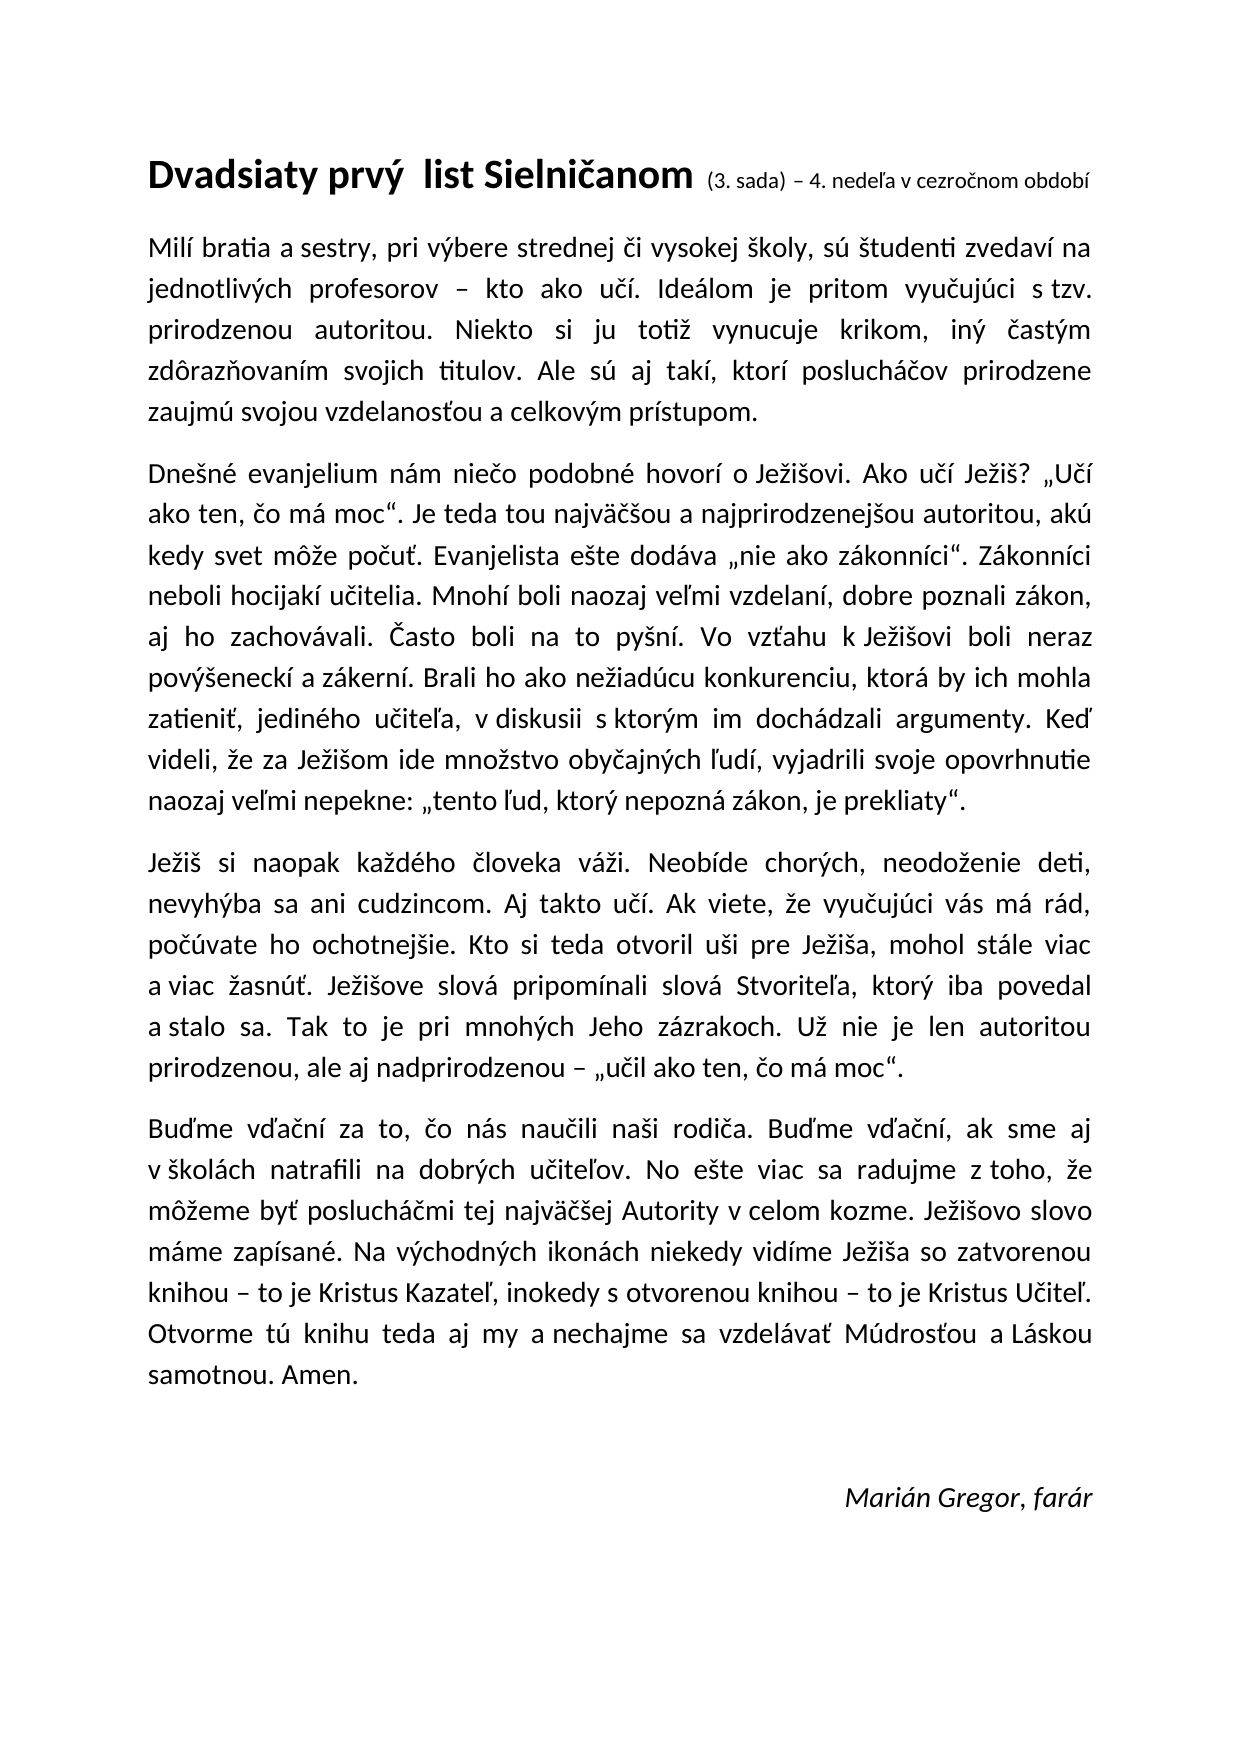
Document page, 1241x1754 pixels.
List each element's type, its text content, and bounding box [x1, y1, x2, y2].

text Marián Gregor, farár [148, 1479, 1093, 1515]
text Milí bratia a sestry, pri výbere strednej či vysokej školy, sú študenti zvedaví na jednotlivých profesorov – kto ako učí. Ideálom je pritom vyučujúci s tzv. prirodzenou autoritou. Niekto si ju totiž vynucuje krikom, iný častým zdôrazňovaním svojich titulov. Ale sú aj takí, ktorí poslucháčov prirodzene zaujmú svojou vzdelanosťou a celkovým prístupom. [148, 229, 1093, 428]
text Dvadsiaty prvý list Sielničanom (3. sada) – 4. nedeľa v cezročnom období [148, 148, 1093, 198]
text Buďme vďační za to, čo nás naučili naši rodiča. Buďme vďační, ak sme aj v školách natrafili na dobrých učiteľov. No ešte viac sa radujme z toho, že môžeme byť poslucháčmi tej najväčšej Autority v celom kozme. Ježišovo slovo máme zapísané. Na východných ikonách niekedy vidíme Ježiša so zatvorenou knihou – to je Kristus Kazateľ, inokedy s otvorenou knihou – to je Kristus Učiteľ. Otvorme tú knihu teda aj my a nechajme sa vzdelávať Múdrosťou a Láskou samotnou. Amen. [148, 1110, 1093, 1392]
text Dnešné evanjelium nám niečo podobné hovorí o Ježišovi. Ako učí Ježiš? „Učí ako ten, čo má moc“. Je teda tou najväčšou a najprirodzenejšou autoritou, akú kedy svet môže počuť. Evanjelista ešte dodáva „nie ako zákonníci“. Zákonníci neboli hocijakí učitelia. Mnohí boli naozaj veľmi vzdelaní, dobre poznali zákon, aj ho zachovávali. Často boli na to pyšní. Vo vzťahu k Ježišovi boli neraz povýšeneckí a zákerní. Brali ho ako nežiadúcu konkurenciu, ktorá by ich mohla zatieniť, jediného učiteľa, v diskusii s ktorým im dochádzali argumenty. Keď videli, že za Ježišom ide množstvo obyčajných ľudí, vyjadrili svoje opovrhnutie naozaj veľmi nepekne: „tento ľud, ktorý nepozná zákon, je prekliaty“. [148, 455, 1093, 818]
text Ježiš si naopak každého človeka váži. Neobíde chorých, neodoženie deti, nevyhýba sa ani cudzincom. Aj takto učí. Ak viete, že vyučujúci vás má rád, počúvate ho ochotnejšie. Kto si teda otvoril uši pre Ježiša, mohol stále viac a viac žasnúť. Ježišove slová pripomínali slová Stvoriteľa, ktorý iba povedal a stalo sa. Tak to je pri mnohých Jeho zázrakoch. Už nie je len autoritou prirodzenou, ale aj nadprirodzenou – „učil ako ten, čo má moc“. [148, 844, 1093, 1084]
